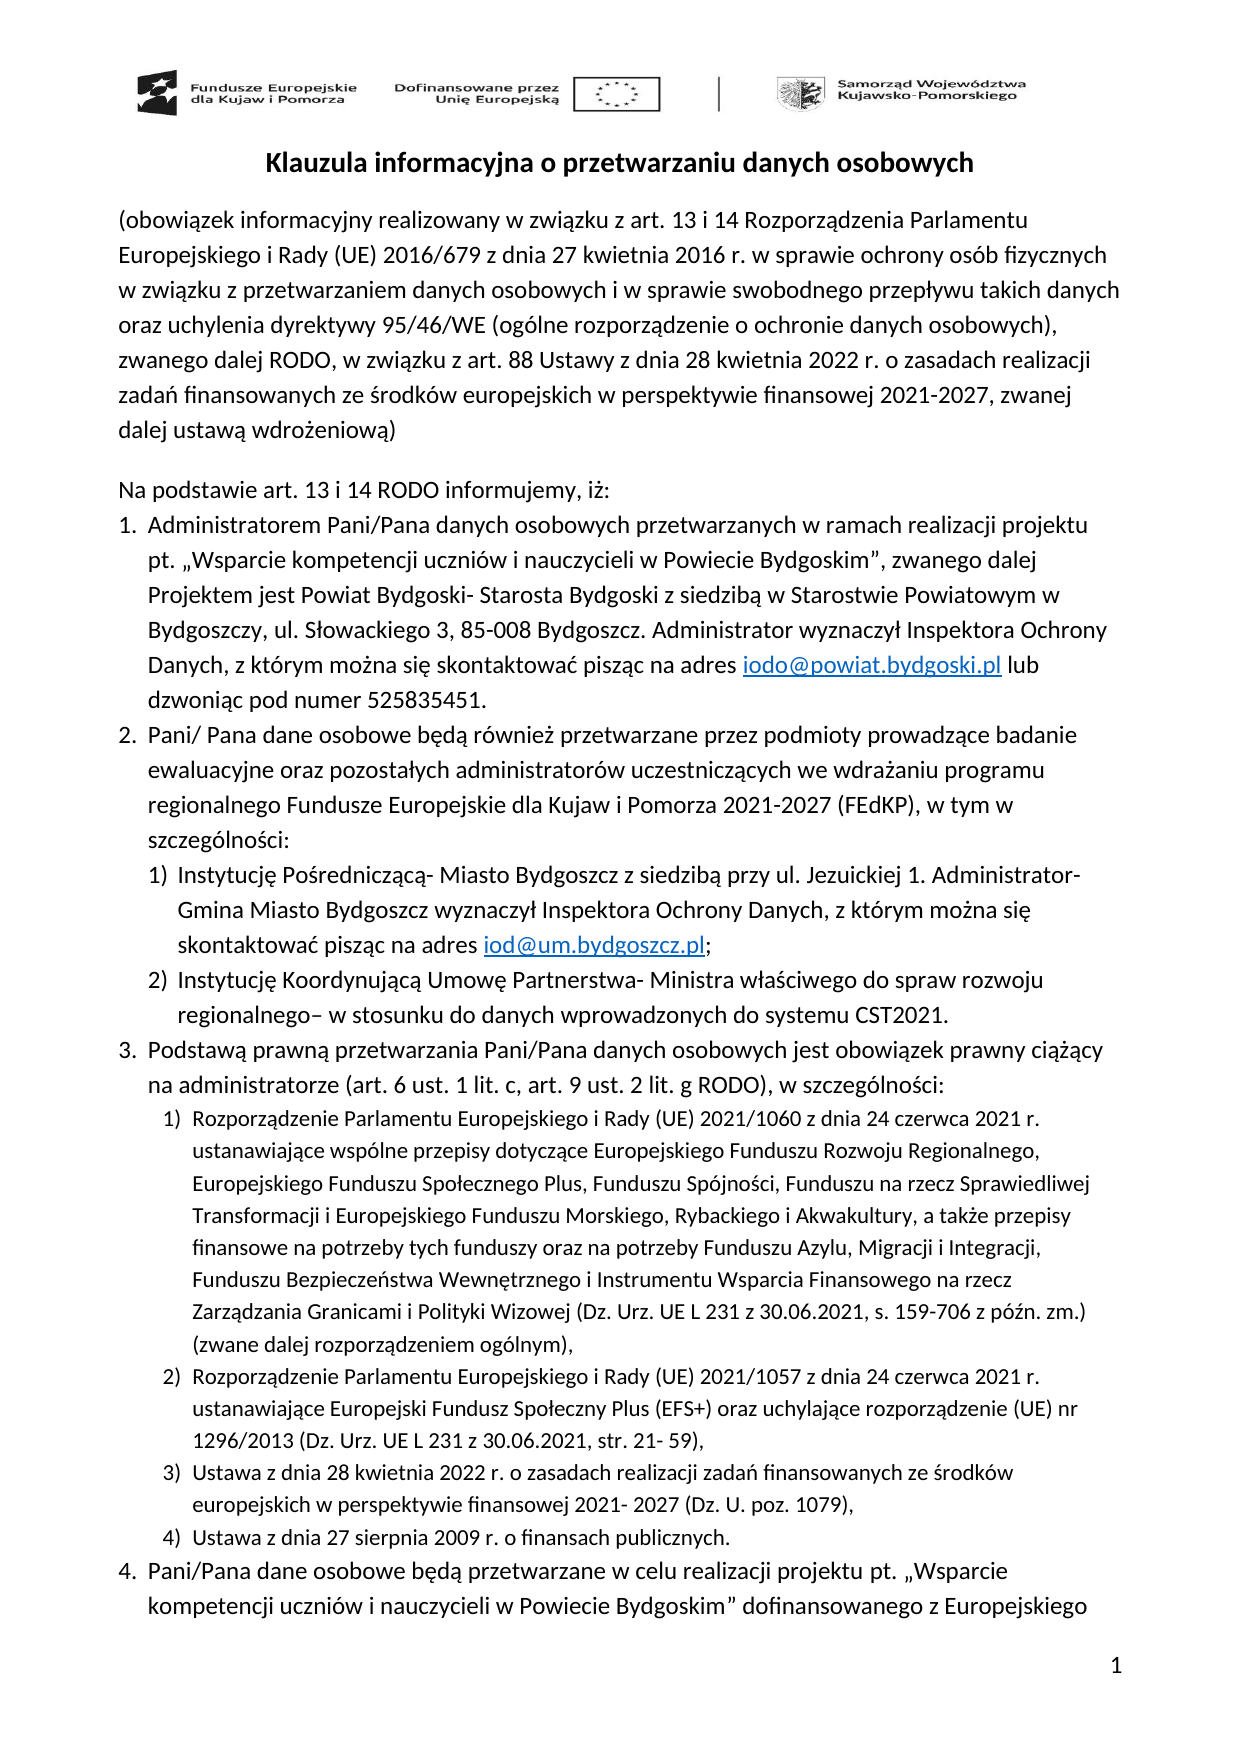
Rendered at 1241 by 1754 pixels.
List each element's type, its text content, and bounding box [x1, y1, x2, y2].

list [118, 1555, 1122, 1621]
list Administratorem Pani/Pana danych osobowych przetwarzanych w ramach realizacji projektu pt. „Wsparcie kompetencji uczniów i nauczycieli w Powiecie Bydgoskim”, zwanego dalej Projektem jest Powiat Bydgoski- Starosta Bydgoski z siedzibą w Starostwie Powiatowym w Bydgoszczy, ul. Słowackiego 3, 85-008 Bydgoszcz. Administrator wyznaczył Inspektora Ochrony Danych, z którym można się skontaktować pisząc na adres iodo@powiat.bydgoski.pl lub dzwoniąc pod numer 525835451. [118, 509, 1122, 715]
list Instytucję Pośredniczącą- Miasto Bydgoszcz z siedzibą przy ul. Jezuickiej 1. Administrator- Gmina Miasto Bydgoszcz wyznaczył Inspektora Ochrony Danych, z którym można się skontaktować pisząc na adres iod@um.bydgoszcz.pl; [148, 859, 1122, 960]
text (obowiązek informacyjny realizowany w związku z art. 13 i 14 Rozporządzenia Parlamentu Europejskiego i Rady (UE) 2016/679 z dnia 27 kwietnia 2016 r. w sprawie ochrony osób fizycznych w związku z przetwarzaniem danych osobowych i w sprawie swobodnego przepływu takich danych oraz uchylenia dyrektywy 95/46/WE (ogólne rozporządzenie o ochronie danych osobowych), zwanego dalej RODO, w związku z art. 88 Ustawy z dnia 28 kwietnia 2022 r. o zasadach realizacji zadań finansowanych ze środków europejskich w perspektywie finansowej 2021-2027, zwanej dalej ustawą wdrożeniową) [118, 204, 1122, 445]
list Rozporządzenie Parlamentu Europejskiego i Rady (UE) 2021/1060 z dnia 24 czerwca 2021 r. ustanawiające wspólne przepisy dotyczące Europejskiego Funduszu Rozwoju Regionalnego, Europejskiego Funduszu Społecznego Plus, Funduszu Spójności, Funduszu na rzecz Sprawiedliwej Transformacji i Europejskiego Funduszu Morskiego, Rybackiego i Akwakultury, a także przepisy finansowe na potrzeby tych funduszy oraz na potrzeby Funduszu Azylu, Migracji i Integracji, Funduszu Bezpieczeństwa Wewnętrznego i Instrumentu Wsparcia Finansowego na rzecz Zarządzania Granicami i Polityki Wizowej (Dz. Urz. UE L 231 z 30.06.2021, s. 159-706 z późn. zm.) (zwane dalej rozporządzeniem ogólnym), [162, 1104, 1122, 1358]
list Ustawa z dnia 28 kwietnia 2022 r. o zasadach realizacji zadań finansowanych ze środków europejskich w perspektywie finansowej 2021- 2027 (Dz. U. poz. 1079), [162, 1458, 1122, 1519]
text Na podstawie art. 13 i 14 RODO informujemy, iż: [118, 474, 1122, 505]
list Pani/ Pana dane osobowe będą również przetwarzane przez podmioty prowadzące badanie ewaluacyjne oraz pozostałych administratorów uczestniczących we wdrażaniu programu regionalnego Fundusze Europejskie dla Kujaw i Pomorza 2021-2027 (FEdKP), w tym w szczególności: [118, 719, 1122, 855]
title Klauzula informacyjna o przetwarzaniu danych osobowych [118, 144, 1122, 179]
list Ustawa z dnia 27 sierpnia 2009 r. o finansach publicznych. [162, 1523, 1122, 1551]
list Instytucję Koordynującą Umowę Partnerstwa- Ministra właściwego do spraw rozwoju regionalnego– w stosunku do danych wprowadzonych do systemu CST2021. [148, 964, 1122, 1030]
list Podstawą prawną przetwarzania Pani/Pana danych osobowych jest obowiązek prawny ciążący na administratorze (art. 6 ust. 1 lit. c, art. 9 ust. 2 lit. g RODO), w szczególności: [118, 1034, 1122, 1100]
list Rozporządzenie Parlamentu Europejskiego i Rady (UE) 2021/1057 z dnia 24 czerwca 2021 r. ustanawiające Europejski Fundusz Społeczny Plus (EFS+) oraz uchylające rozporządzenie (UE) nr 1296/2013 (Dz. Urz. UE L 231 z 30.06.2021, str. 21- 59), [162, 1362, 1122, 1454]
picture [118, 59, 1064, 127]
